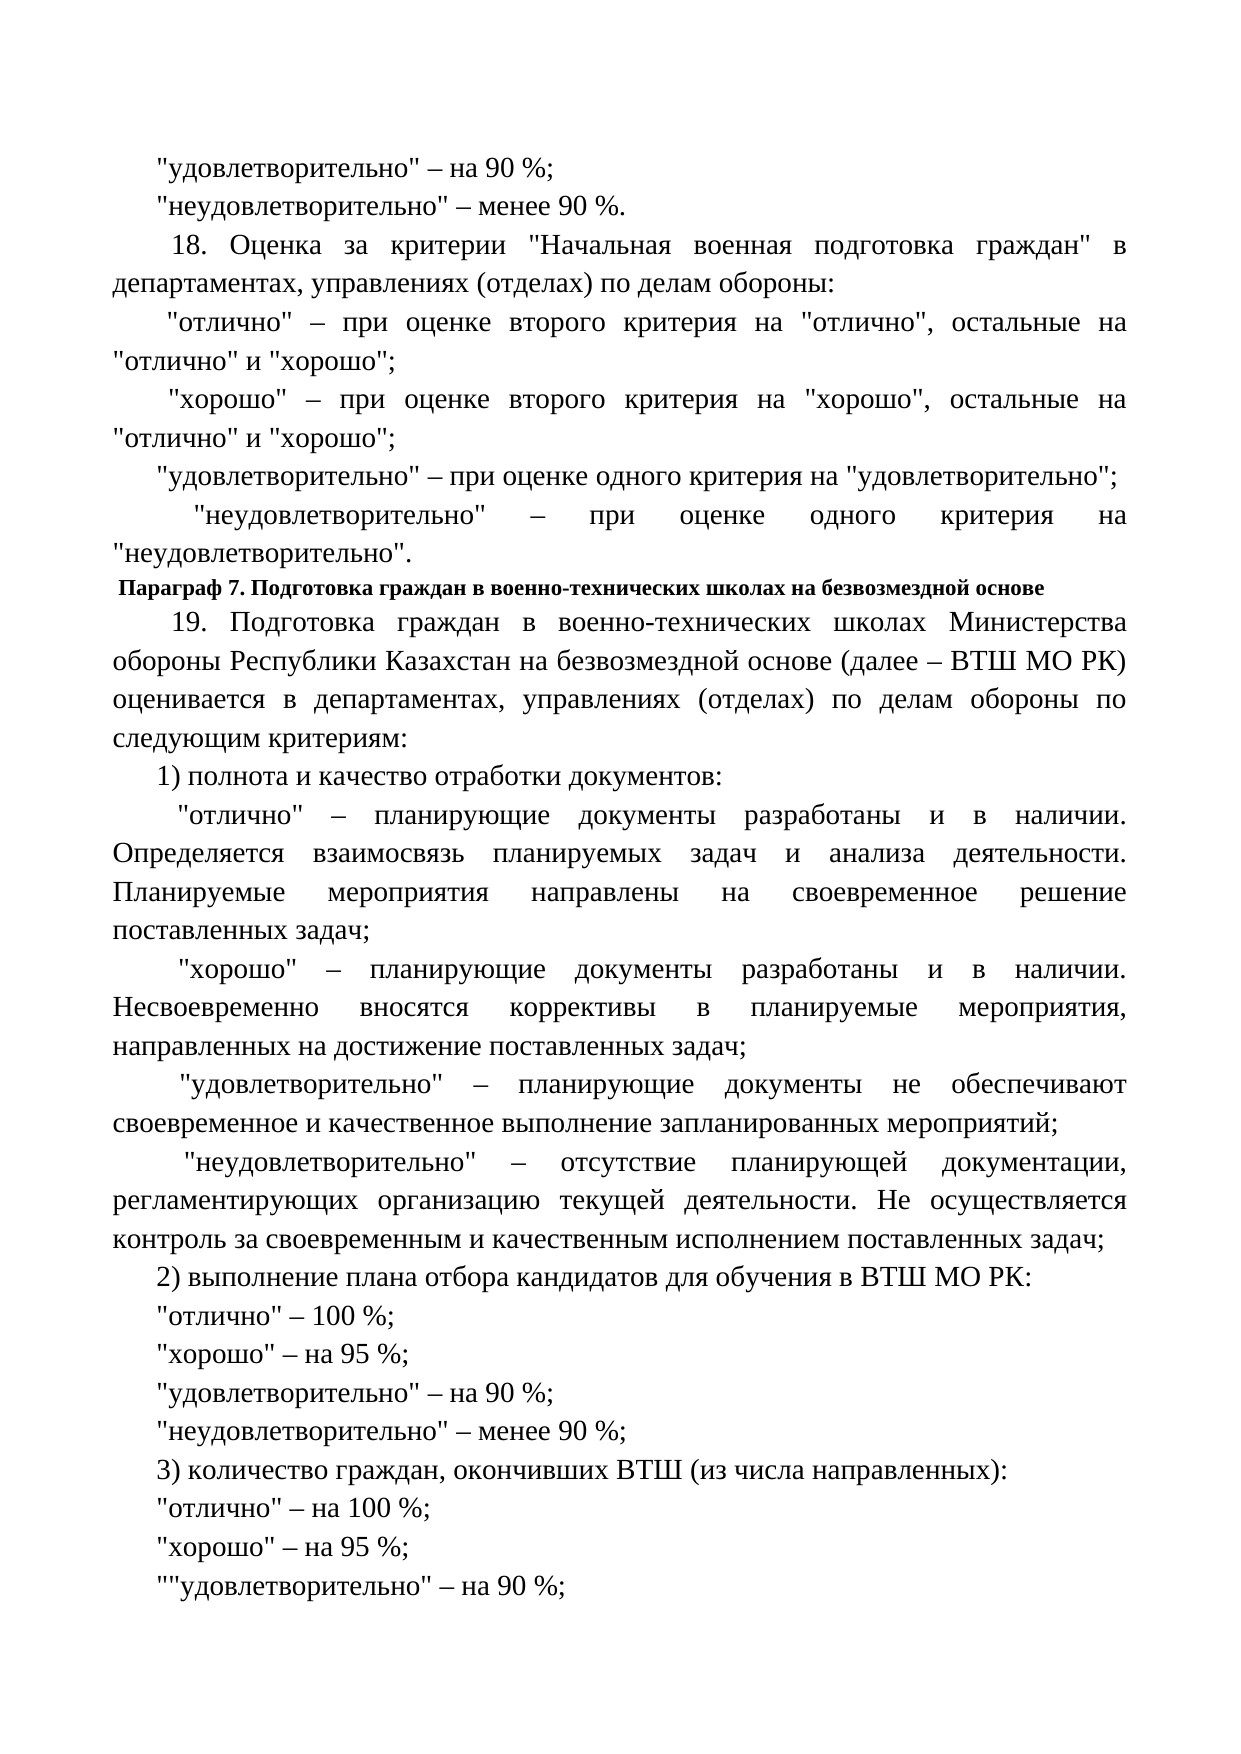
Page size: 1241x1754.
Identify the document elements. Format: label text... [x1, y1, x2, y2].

text "неудовлетворительно" – отсутствие планирующей документации, регламентирующих организацию текущей деятельности. Не осуществляется контроль за своевременным и качественным исполнением поставленных задач; [112, 1144, 1128, 1254]
text "отлично" – при оценке второго критерия на "отлично", остальные на "отлично" и "хорошо"; [112, 304, 1128, 376]
text ""удовлетворительно" – на 90 %; [112, 1568, 1128, 1601]
text "отлично" – 100 %; [112, 1298, 1128, 1331]
text "хорошо" – на 95 %; [112, 1336, 1128, 1370]
text 3) количество граждан, окончивших ВТШ (из числа направленных): [112, 1452, 1128, 1486]
text 18. Оценка за критерии "Начальная военная подготовка граждан" в департаментах, управлениях (отделах) по делам обороны: [112, 227, 1128, 299]
text "удовлетворительно" – на 90 %; [112, 1375, 1128, 1408]
text Параграф 7. Подготовка граждан в военно-технических школах на безвозмездной основе [112, 574, 1128, 600]
text "хорошо" – при оценке второго критерия на "хорошо", остальные на "отлично" и "хорошо"; [112, 381, 1128, 453]
text "удовлетворительно" – при оценке одного критерия на "удовлетворительно"; [112, 458, 1128, 492]
text 1) полнота и качество отработки документов: [112, 758, 1128, 792]
text "хорошо" – на 95 %; [112, 1529, 1128, 1563]
text 2) выполнение плана отбора кандидатов для обучения в ВТШ МО РК: [112, 1259, 1128, 1293]
text "удовлетворительно" – планирующие документы не обеспечивают своевременное и качественное выполнение запланированных мероприятий; [112, 1067, 1128, 1139]
text "неудовлетворительно" – менее 90 %. [112, 188, 1128, 222]
text "отлично" – планирующие документы разработаны и в наличии. Определяется взаимосвязь планируемых задач и анализа деятельности. Планируемые мероприятия направлены на своевременное решение поставленных задач; [112, 797, 1128, 946]
text "хорошо" – планирующие документы разработаны и в наличии. Несвоевременно вносятся коррективы в планируемые мероприятия, направленных на достижение поставленных задач; [112, 951, 1128, 1062]
text "удовлетворительно" – на 90 %; [112, 150, 1128, 183]
text "неудовлетворительно" – менее 90 %; [112, 1413, 1128, 1447]
text 19. Подготовка граждан в военно-технических школах Министерства обороны Республики Казахстан на безвозмездной основе (далее – ВТШ МО РК) оценивается в департаментах, управлениях (отделах) по делам обороны по следующим критериям: [112, 604, 1128, 753]
text "отлично" – на 100 %; [112, 1491, 1128, 1524]
text "неудовлетворительно" – при оценке одного критерия на "неудовлетворительно". [112, 497, 1128, 569]
